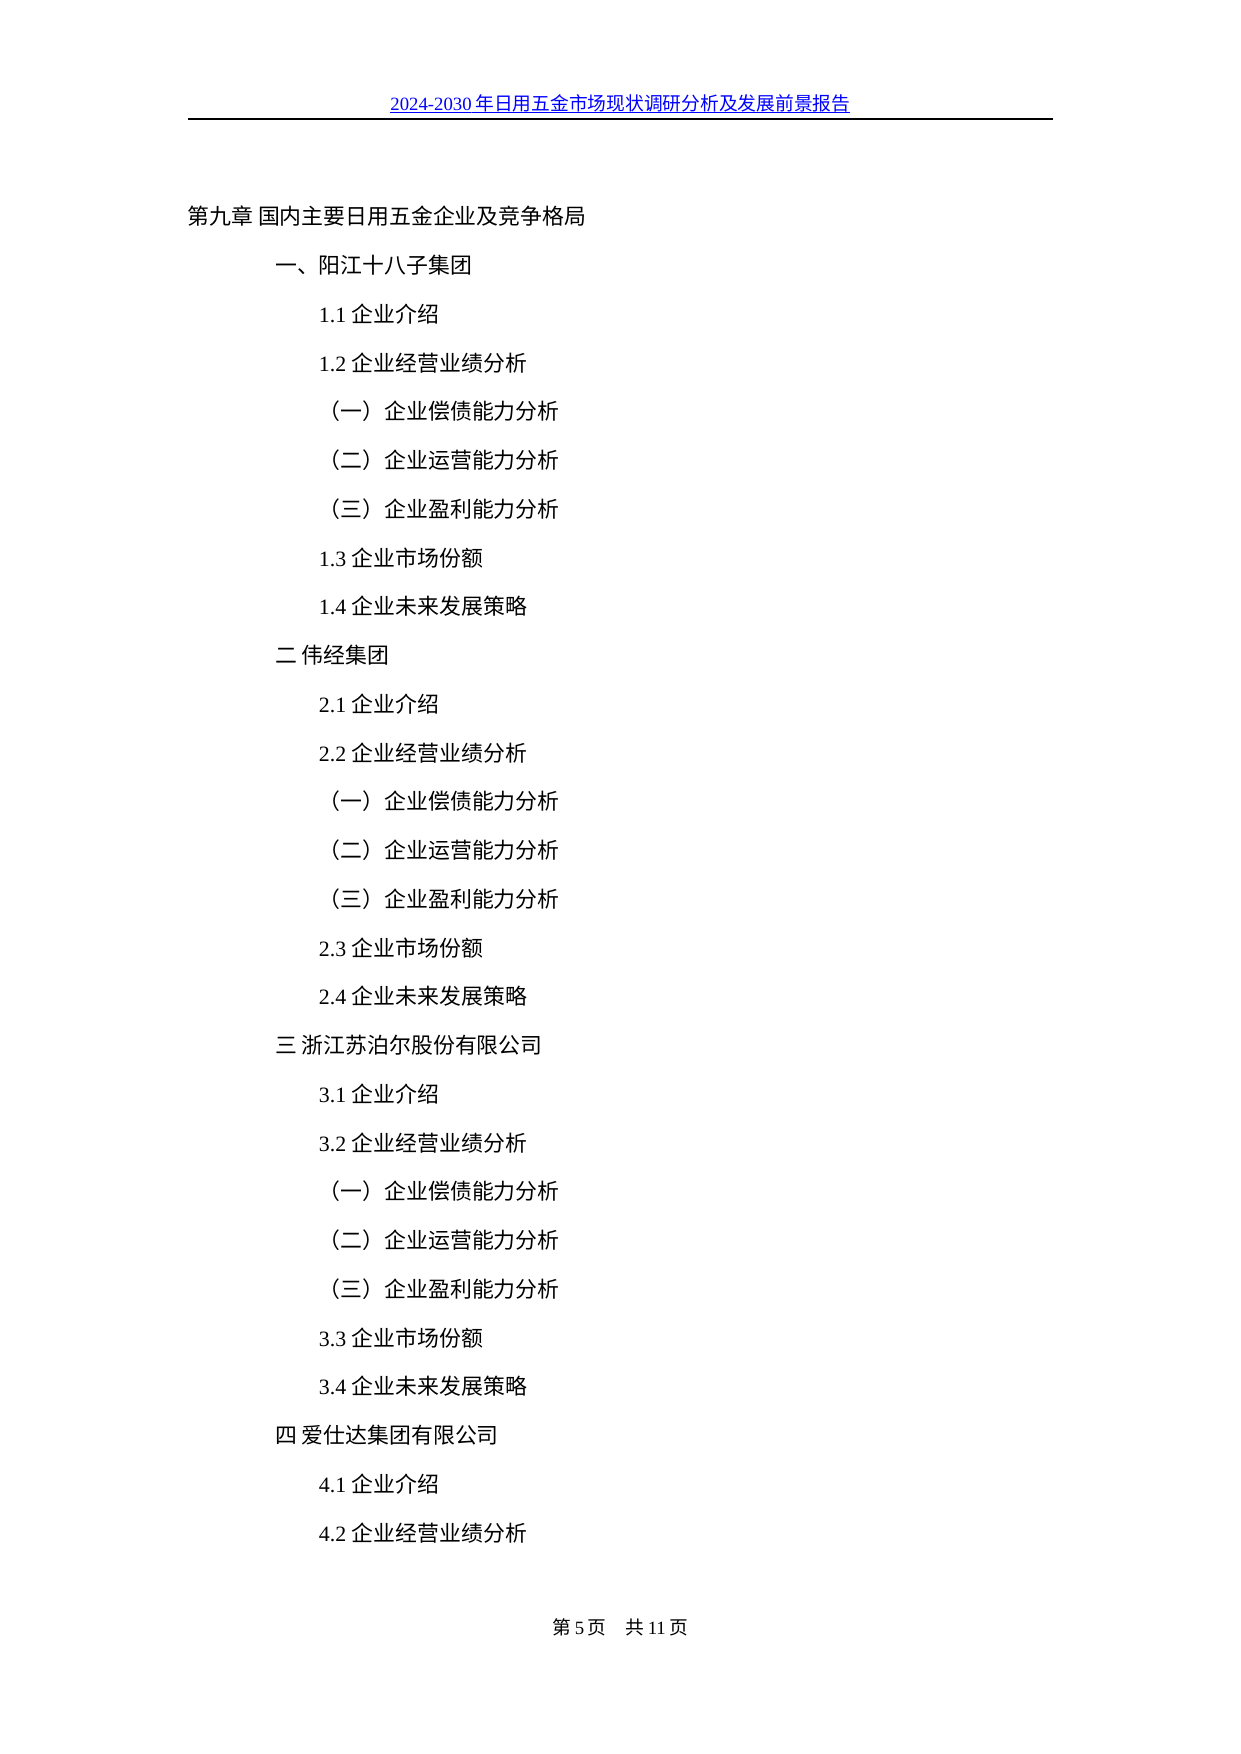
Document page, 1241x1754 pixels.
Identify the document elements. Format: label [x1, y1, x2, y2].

text [187, 150, 1053, 1548]
